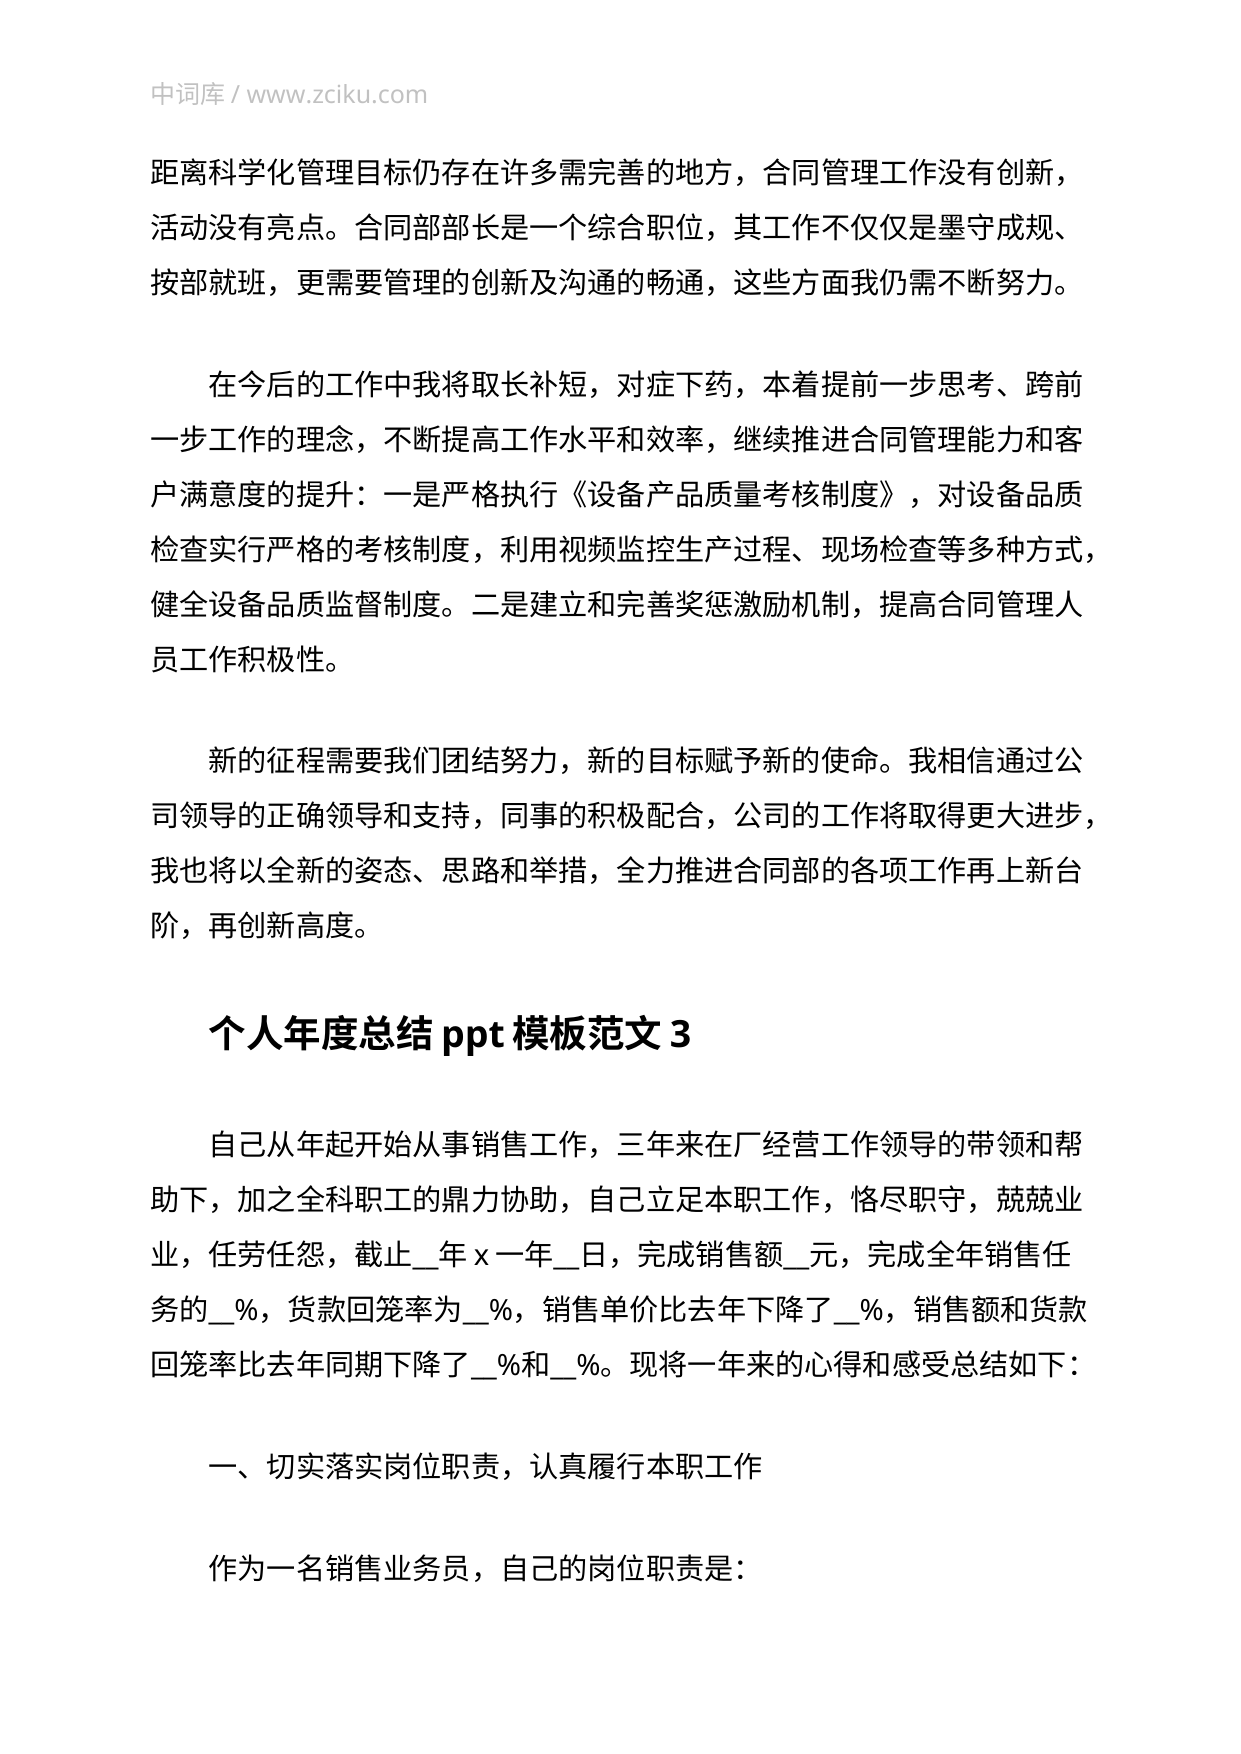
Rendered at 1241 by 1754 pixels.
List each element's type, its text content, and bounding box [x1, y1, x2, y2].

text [150, 150, 1090, 302]
text 自己从年起开始从事销售工作，三年来在厂经营工作领导的带领和帮助下，加之全科职工的鼎力协助，自己立足本职工作，恪尽职守，兢兢业业，任劳任怨，截止__年x一年__日，完成销售额__元，完成全年销售任务的__%，货款回笼率为__%，销售单价比去年下降了__%，销售额和货款回笼率比去年同期下降了__%和__%。现将一年来的心得和感受总结如下： [150, 1122, 1090, 1384]
text 新的征程需要我们团结努力，新的目标赋予新的使命。我相信通过公司领导的正确领导和支持，同事的积极配合，公司的工作将取得更大进步，我也将以全新的姿态、思路和举措，全力推进合同部的各项工作再上新台阶，再创新高度。 [150, 738, 1090, 945]
text 在今后的工作中我将取长补短，对症下药，本着提前一步思考、跨前一步工作的理念，不断提高工作水平和效率，继续推进合同管理能力和客户满意度的提升：一是严格执行《设备产品质量考核制度》，对设备品质检查实行严格的考核制度，利用视频监控生产过程、现场检查等多种方式，健全设备品质监督制度。二是建立和完善奖惩激励机制，提高合同管理人员工作积极性。 [150, 362, 1090, 678]
text 个人年度总结ppt模板范文3 [150, 1004, 1090, 1059]
text 作为一名销售业务员，自己的岗位职责是： [150, 1545, 1090, 1588]
text 一、切实落实岗位职责，认真履行本职工作 [150, 1444, 1090, 1486]
